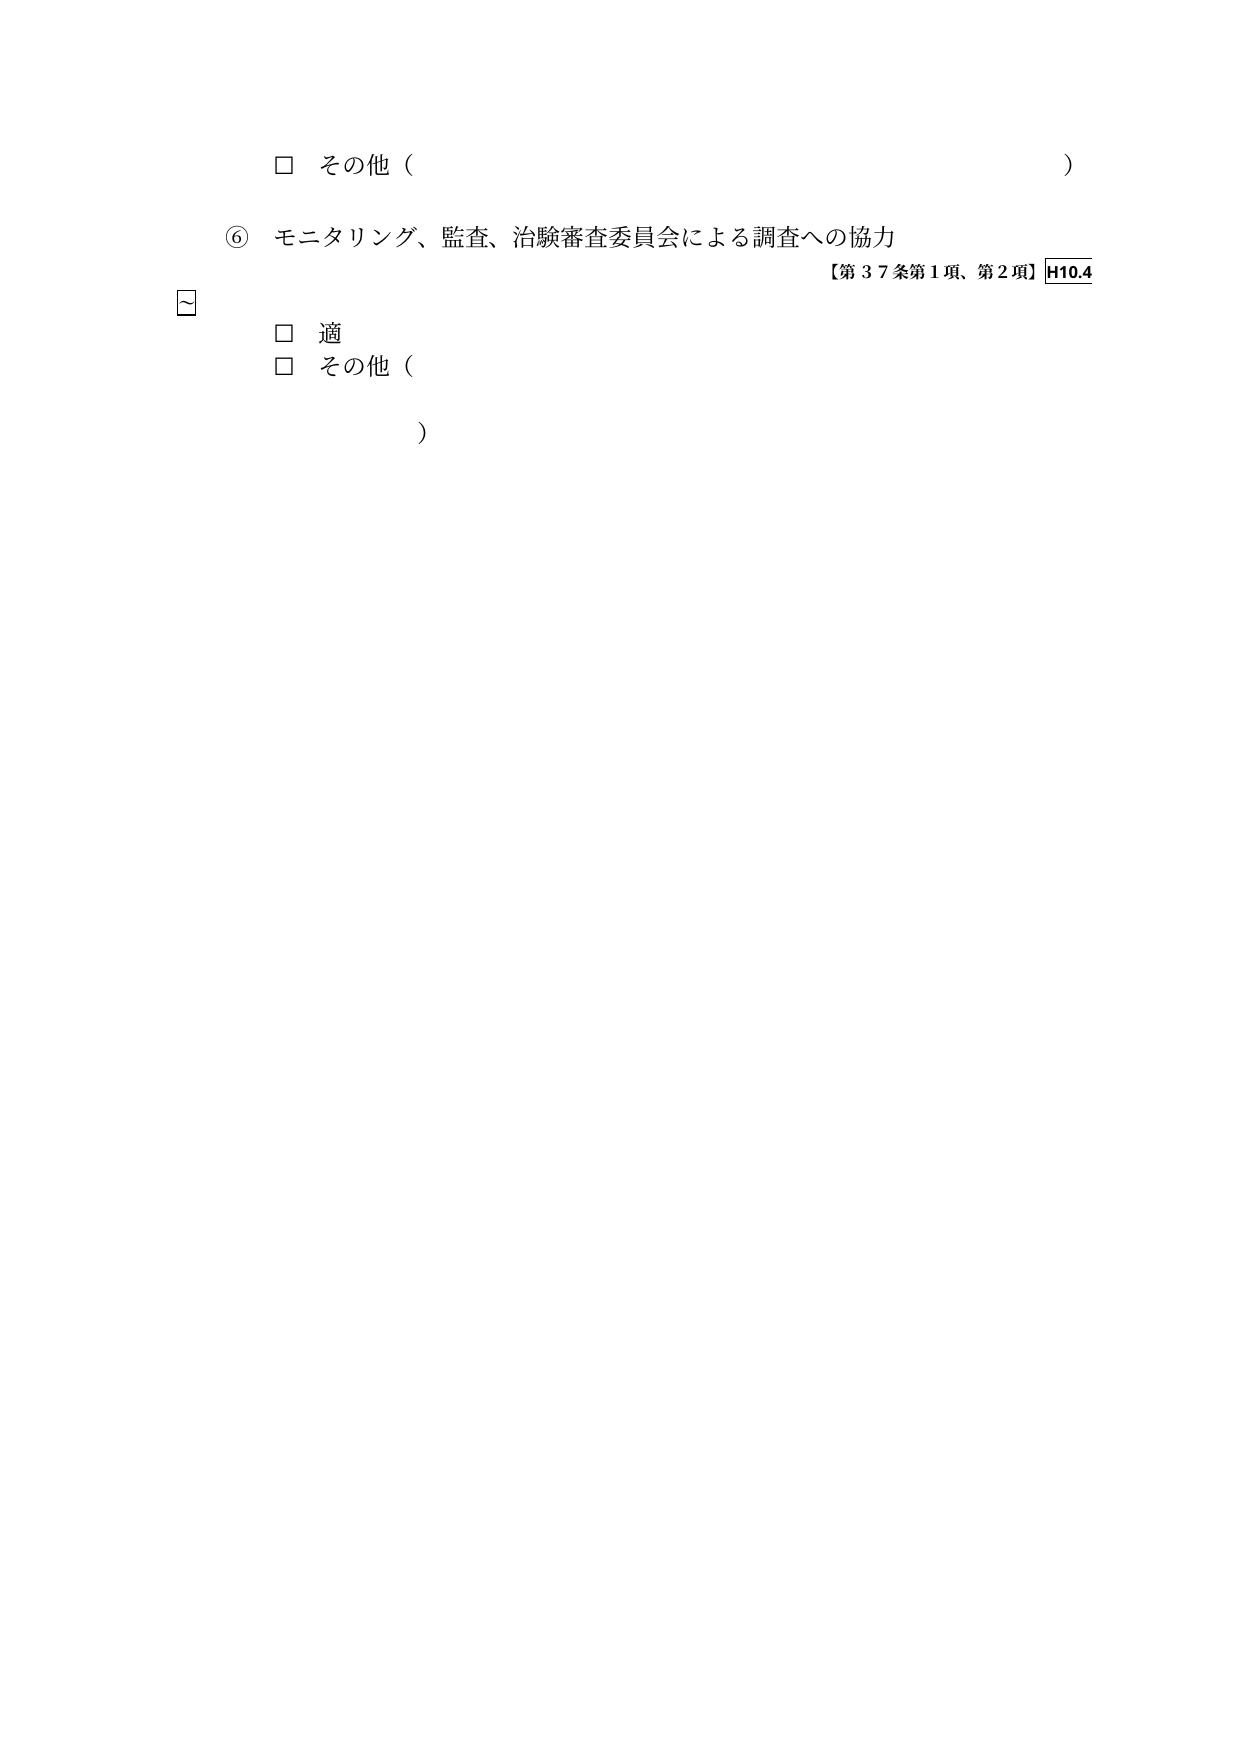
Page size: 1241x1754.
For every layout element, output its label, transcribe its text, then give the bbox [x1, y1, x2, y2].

text ⑥ モニタリング、監査、治験審査委員会による調査への協力 [177, 218, 1092, 253]
text 【第３７条第１項、第２項】H10.4～ [177, 253, 1092, 316]
text その他（ ） [273, 148, 1092, 181]
text その他（ ） [273, 349, 1092, 449]
text 適 [273, 316, 1092, 349]
